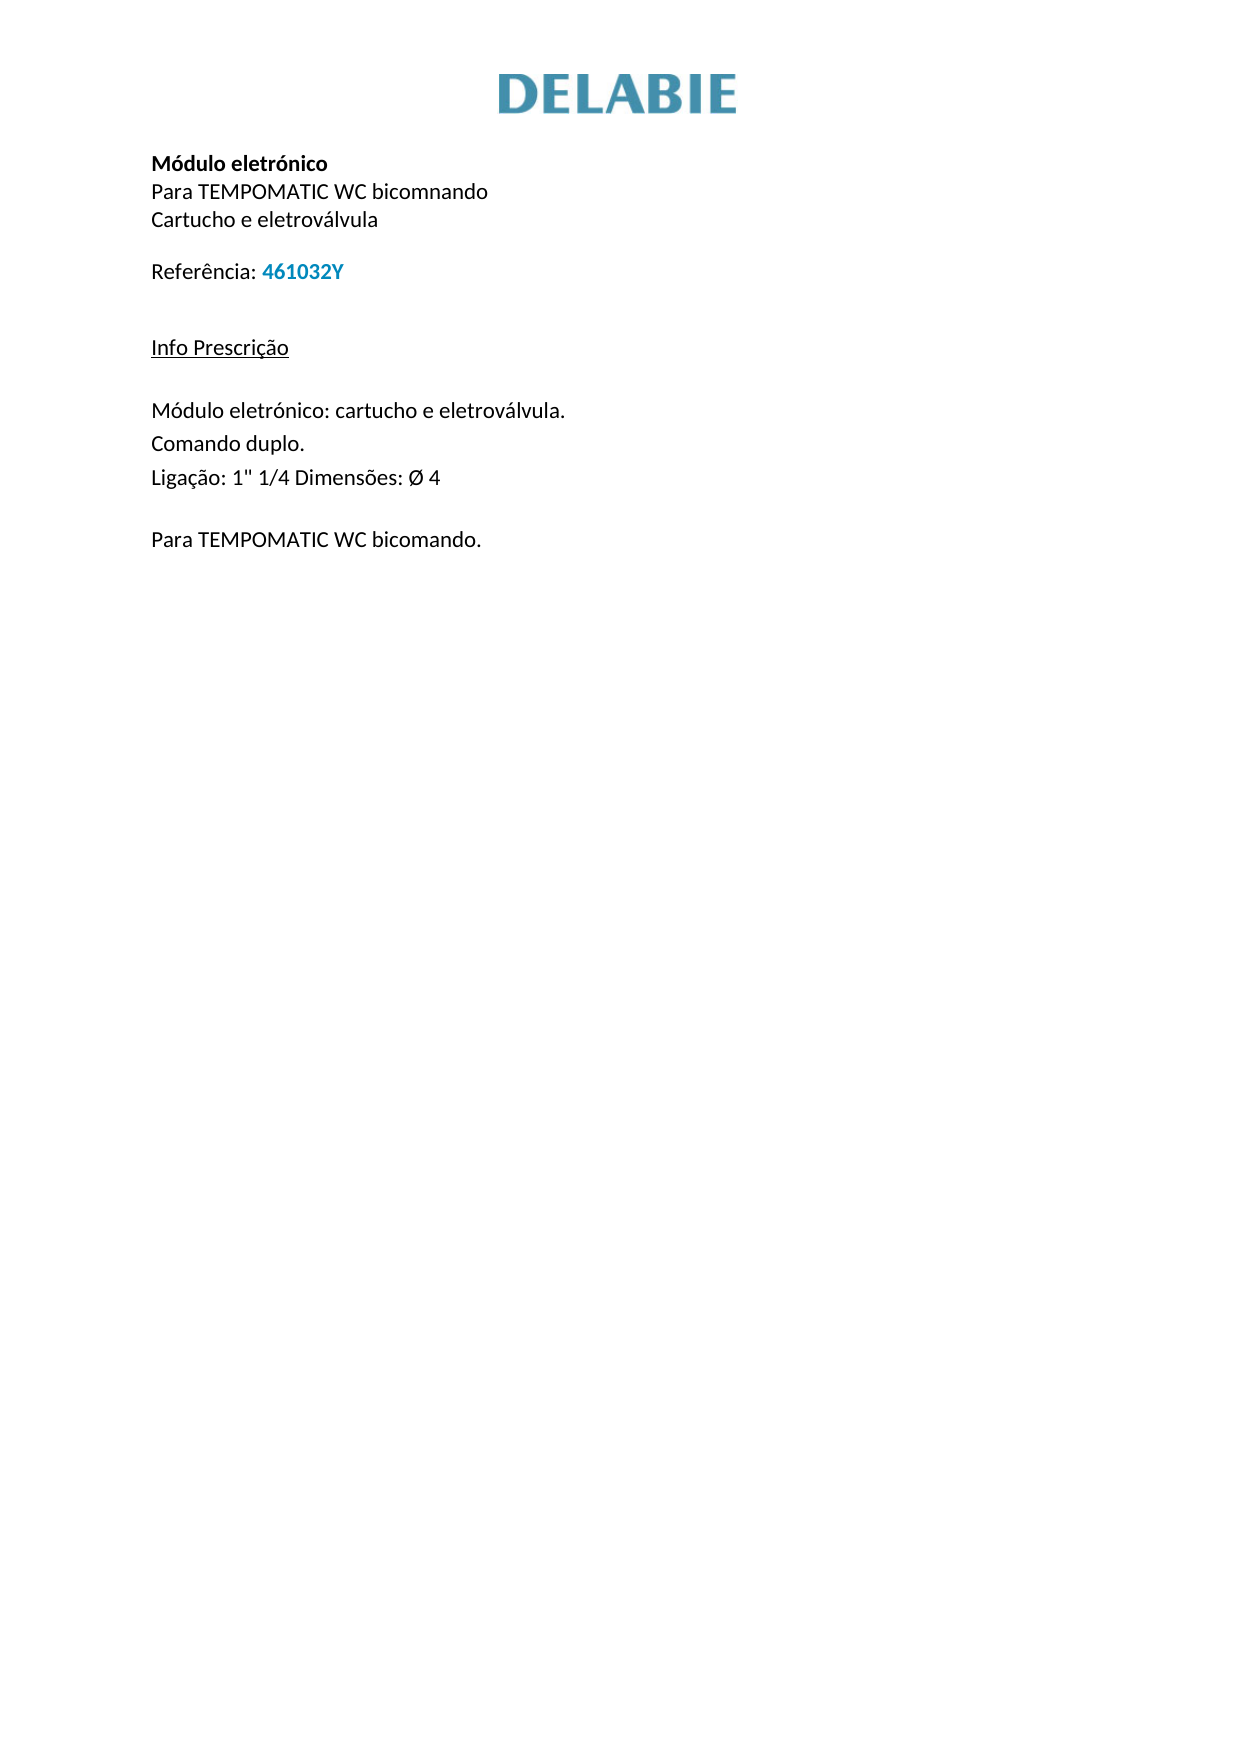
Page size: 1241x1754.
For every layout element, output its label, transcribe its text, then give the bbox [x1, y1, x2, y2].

text Cartucho e eletroválvula [151, 205, 1084, 233]
text Ligação: 1" 1/4 Dimensões: Ø 4 [151, 463, 1084, 491]
picture [497, 74, 738, 114]
text Referência: 461032Y [151, 257, 1084, 285]
text Módulo eletrónico: cartucho e eletroválvula. [151, 396, 1084, 424]
text Info Prescrição [151, 333, 1084, 361]
text Para TEMPOMATIC WC bicomando. [151, 525, 1084, 553]
text Módulo eletrónico [151, 149, 1084, 177]
text Para TEMPOMATIC WC bicomnando [151, 177, 1084, 205]
text Comando duplo. [151, 429, 1084, 458]
